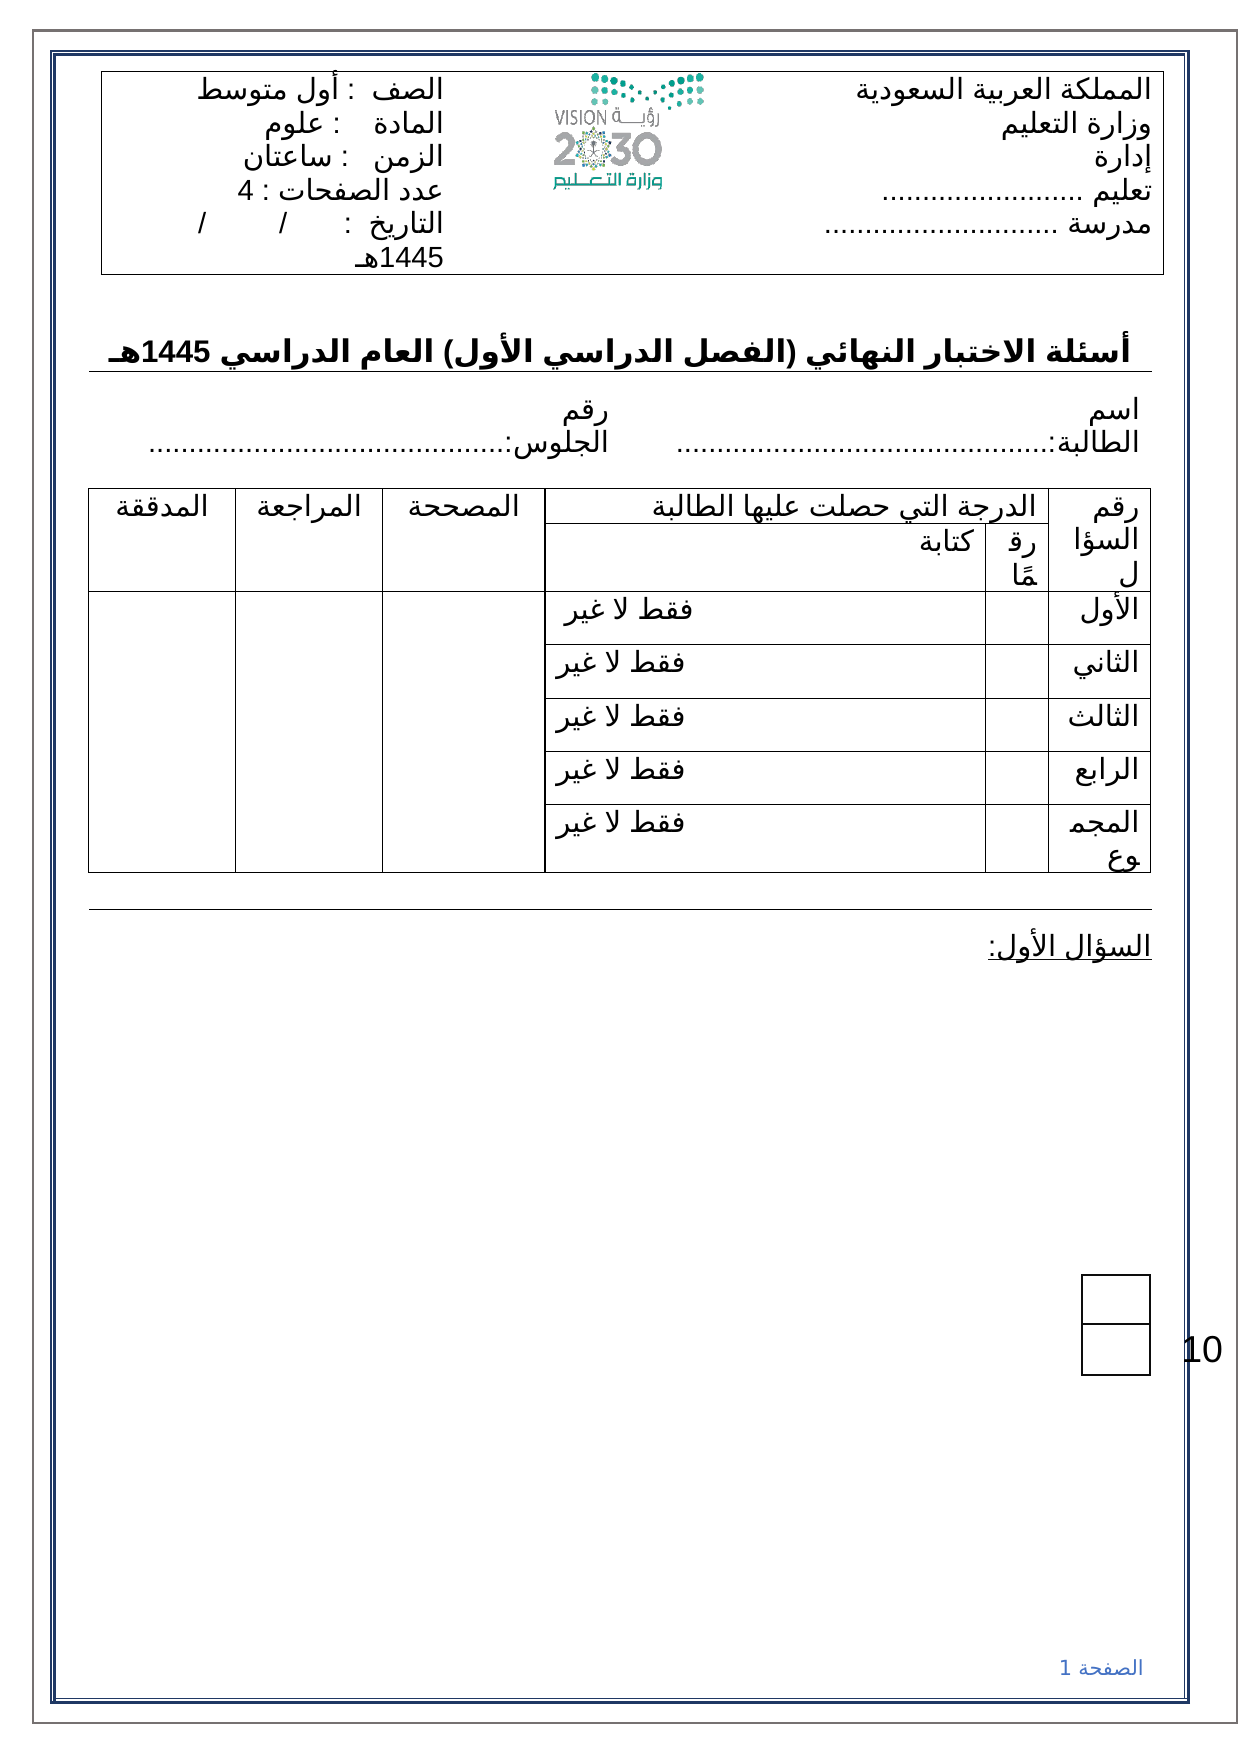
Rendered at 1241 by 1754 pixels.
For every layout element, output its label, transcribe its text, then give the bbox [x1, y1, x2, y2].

table_header اسم الطالبة:.............................................. [620, 392, 1151, 488]
table_cell رقمًا [986, 524, 1048, 591]
table_cell الثالث [1049, 699, 1150, 751]
table_header رقم السؤال [1049, 489, 1150, 591]
table_cell [986, 752, 1048, 804]
table_cell [986, 592, 1048, 644]
table_cell [986, 699, 1048, 751]
table_cell [986, 805, 1048, 872]
table_header المملكة العربية السعودية وزارة التعليم إدارة تعليم ......................... مدرسة ............................. [809, 72, 1163, 273]
table_header رقم الجلوس:............................................ [89, 392, 620, 488]
table_cell فقط لا غير [546, 645, 985, 697]
table_cell فقط لا غير [546, 805, 985, 872]
table_cell فقط لا غير [546, 592, 985, 644]
table_cell [986, 645, 1048, 697]
table_cell [236, 592, 382, 872]
table_cell [383, 592, 544, 872]
table_cell الأول [1049, 592, 1150, 644]
table_cell كتابة [546, 524, 985, 591]
text السؤال الأول: [89, 929, 1152, 963]
table_header [455, 72, 809, 273]
table_header المراجعة [236, 489, 382, 591]
table_cell فقط لا غير [546, 752, 985, 804]
picture [551, 71, 705, 192]
table_header الصف : أول متوسط المادة : علوم الزمن : ساعتان عدد الصفحات : 4 التاريخ : / / 1445هـ [102, 72, 455, 273]
table_cell [89, 592, 235, 872]
table_header المصححة [383, 489, 544, 591]
table_cell فقط لا غير [546, 699, 985, 751]
table_header المدققة [89, 489, 235, 591]
table_cell الثاني [1049, 645, 1150, 697]
table_header الدرجة التي حصلت عليها الطالبة [546, 489, 1048, 523]
table_cell المجموع [1049, 805, 1150, 872]
table_cell الرابع [1049, 752, 1150, 804]
text أسئلة الاختبار النهائي (الفصل الدراسي الأول) العام الدراسي 1445هـ [89, 333, 1152, 371]
